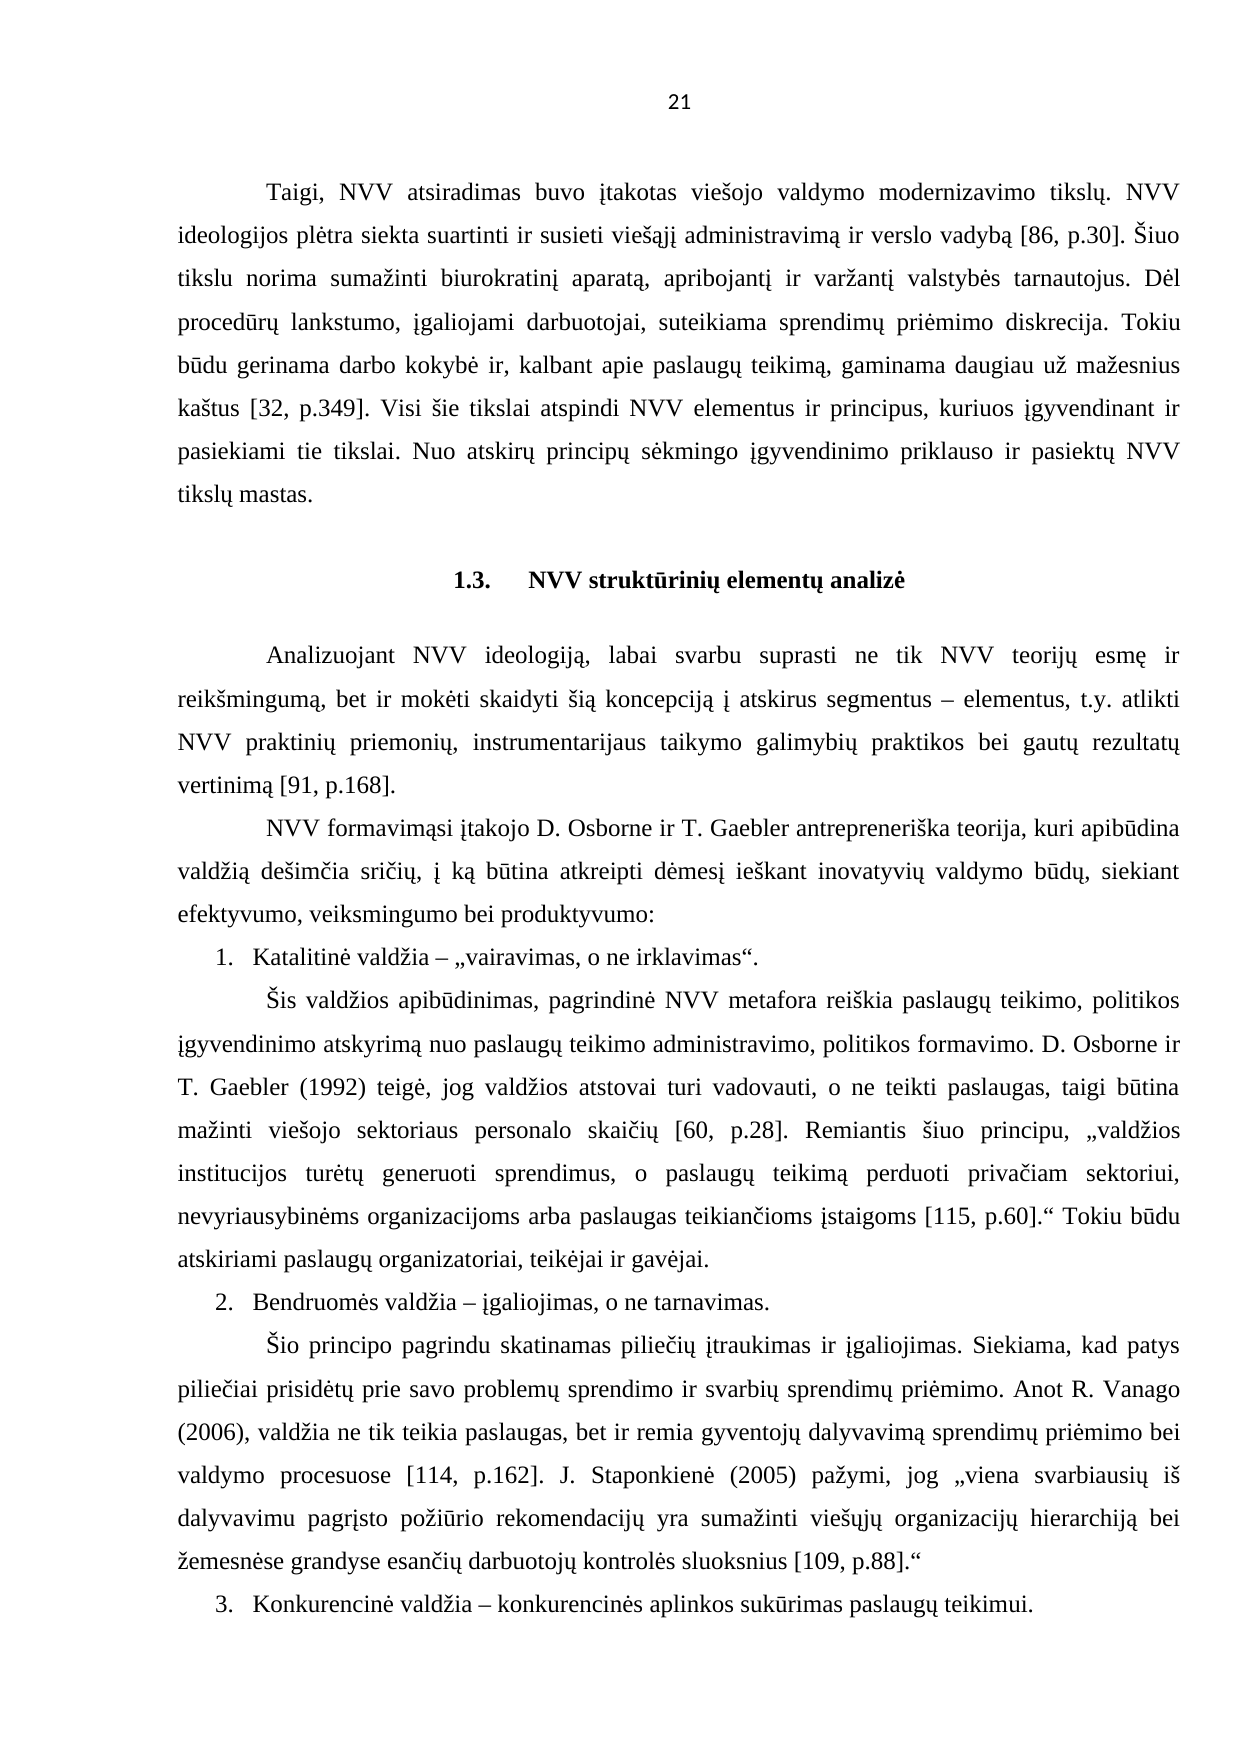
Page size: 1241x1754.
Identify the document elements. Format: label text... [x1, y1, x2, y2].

list Konkurencinė valdžia – konkurencinės aplinkos sukūrimas paslaugų teikimui. [215, 1589, 1181, 1618]
text Šis valdžios apibūdinimas, pagrindinė NVV metafora reiškia paslaugų teikimo, politikos įgyvendinimo atskyrimą nuo paslaugų teikimo administravimo, politikos formavimo. D. Osborne ir T. Gaebler (1992) teigė, jog valdžios atstovai turi vadovauti, o ne teikti paslaugas, taigi būtina mažinti viešojo sektoriaus personalo skaičių [60, p.28]. Remiantis šiuo principu, „valdžios institucijos turėtų generuoti sprendimus, o paslaugų teikimą perduoti privačiam sektoriui, nevyriausybinėms organizacijoms arba paslaugas teikiančioms įstaigoms [115, p.60].“ Tokiu būdu atskiriami paslaugų organizatoriai, teikėjai ir gavėjai. [177, 986, 1181, 1273]
subtitle NVV struktūrinių elementų analizė [177, 565, 1181, 594]
text NVV formavimąsi įtakojo D. Osborne ir T. Gaebler antrepreneriška teorija, kuri apibūdina valdžią dešimčia sričių, į ką būtina atkreipti dėmesį ieškant inovatyvių valdymo būdų, siekiant efektyvumo, veiksmingumo bei produktyvumo: [177, 813, 1181, 928]
list Katalitinė valdžia – „vairavimas, o ne irklavimas“. [215, 942, 1181, 971]
text Šio principo pagrindu skatinamas piliečių įtraukimas ir įgaliojimas. Siekiama, kad patys piliečiai prisidėtų prie savo problemų sprendimo ir svarbių sprendimų priėmimo. Anot R. Vanago (2006), valdžia ne tik teikia paslaugas, bet ir remia gyventojų dalyvavimą sprendimų priėmimo bei valdymo procesuose [114, p.162]. J. Staponkienė (2005) pažymi, jog „viena svarbiausių iš dalyvavimu pagrįsto požiūrio rekomendacijų yra sumažinti viešųjų organizacijų hierarchiją bei žemesnėse grandyse esančių darbuotojų kontrolės sluoksnius [109, p.88].“ [177, 1331, 1181, 1575]
list Bendruomės valdžia – įgaliojimas, o ne tarnavimas. [215, 1287, 1181, 1316]
text Taigi, NVV atsiradimas buvo įtakotas viešojo valdymo modernizavimo tikslų. NVV ideologijos plėtra siekta suartinti ir susieti viešąjį administravimą ir verslo vadybą [86, p.30]. Šiuo tikslu norima sumažinti biurokratinį aparatą, apribojantį ir varžantį valstybės tarnautojus. Dėl procedūrų lankstumo, įgaliojami darbuotojai, suteikiama sprendimų priėmimo diskrecija. Tokiu būdu gerinama darbo kokybė ir, kalbant apie paslaugų teikimą, gaminama daugiau už mažesnius kaštus [32, p.349]. Visi šie tikslai atspindi NVV elementus ir principus, kuriuos įgyvendinant ir pasiekiami tie tikslai. Nuo atskirų principų sėkmingo įgyvendinimo priklauso ir pasiektų NVV tikslų mastas. [177, 177, 1181, 508]
text Analizuojant NVV ideologiją, labai svarbu suprasti ne tik NVV teorijų esmę ir reikšmingumą, bet ir mokėti skaidyti šią koncepciją į atskirus segmentus – elementus, t.y. atlikti NVV praktinių priemonių, instrumentarijaus taikymo galimybių praktikos bei gautų rezultatų vertinimą [91, p.168]. [177, 641, 1181, 799]
